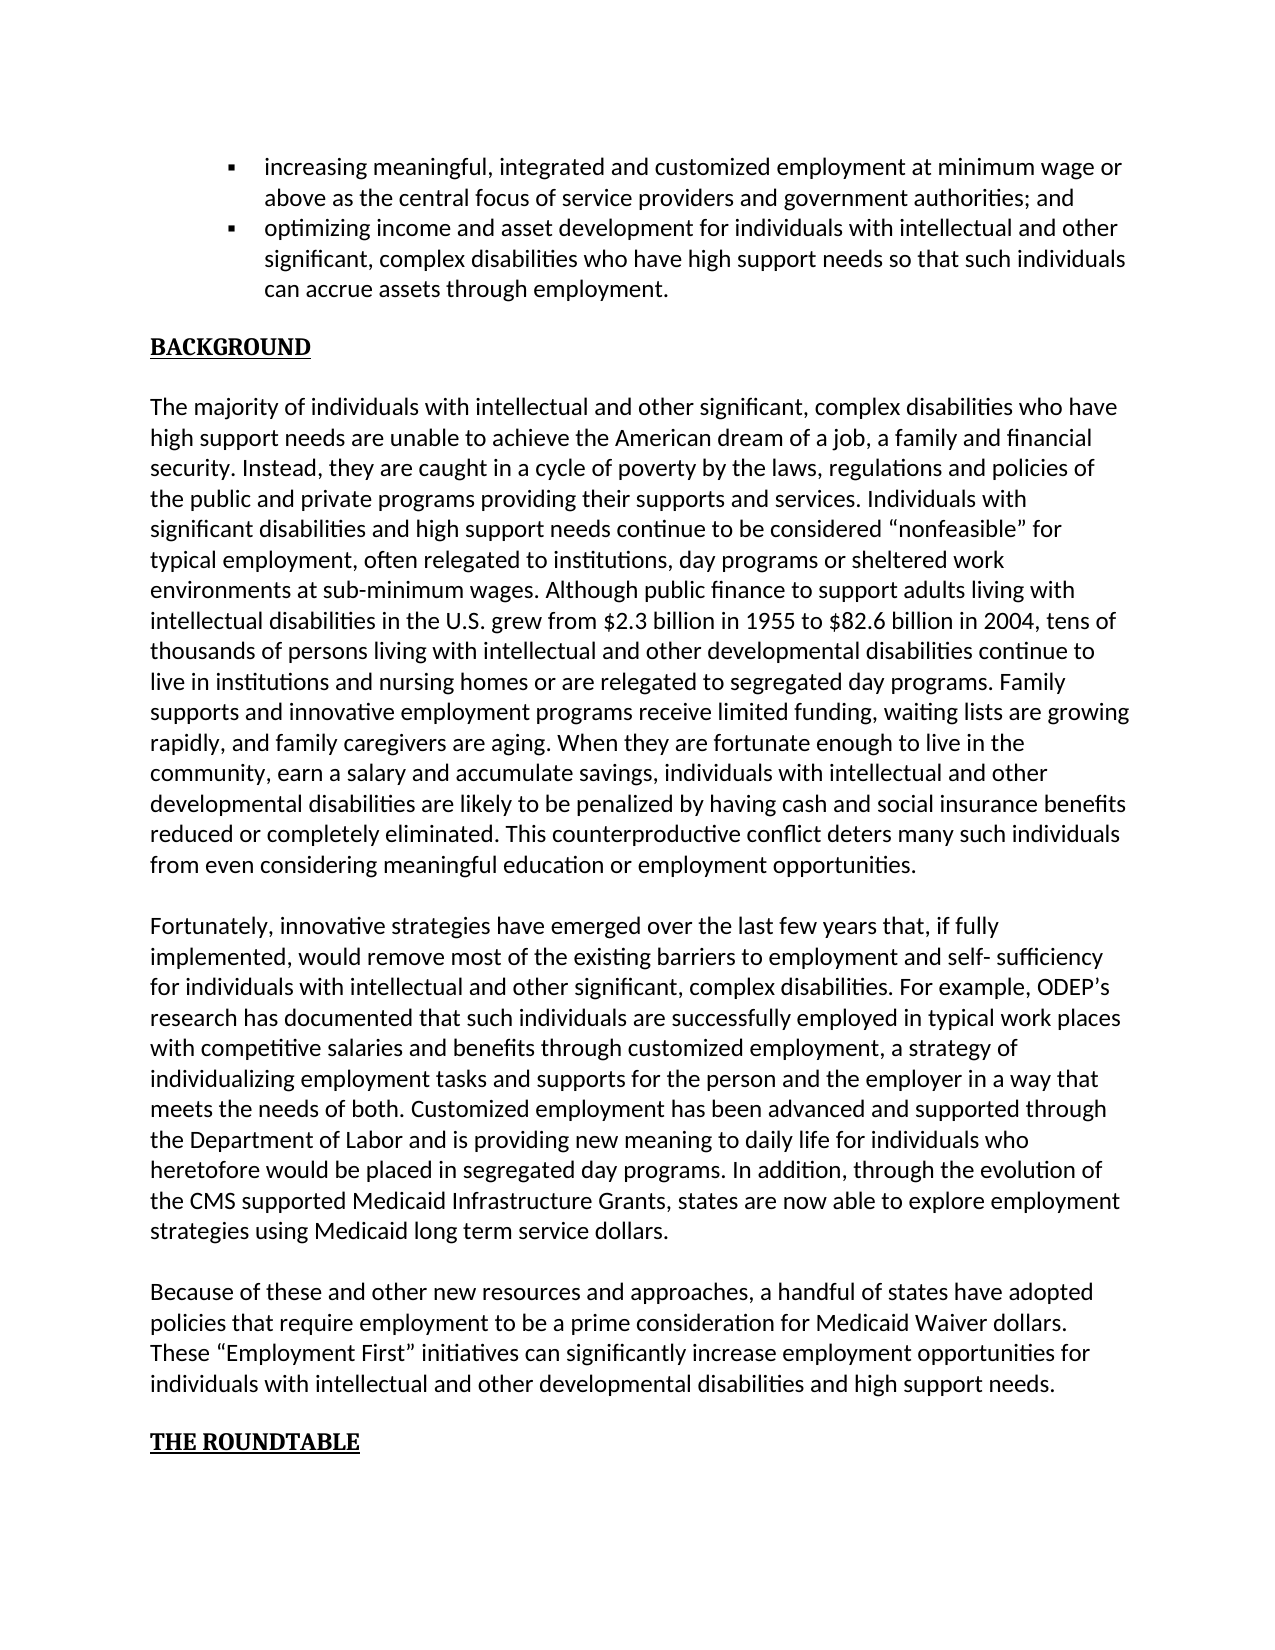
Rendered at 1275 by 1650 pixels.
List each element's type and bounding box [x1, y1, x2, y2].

table_cell [149, 150, 1133, 1487]
